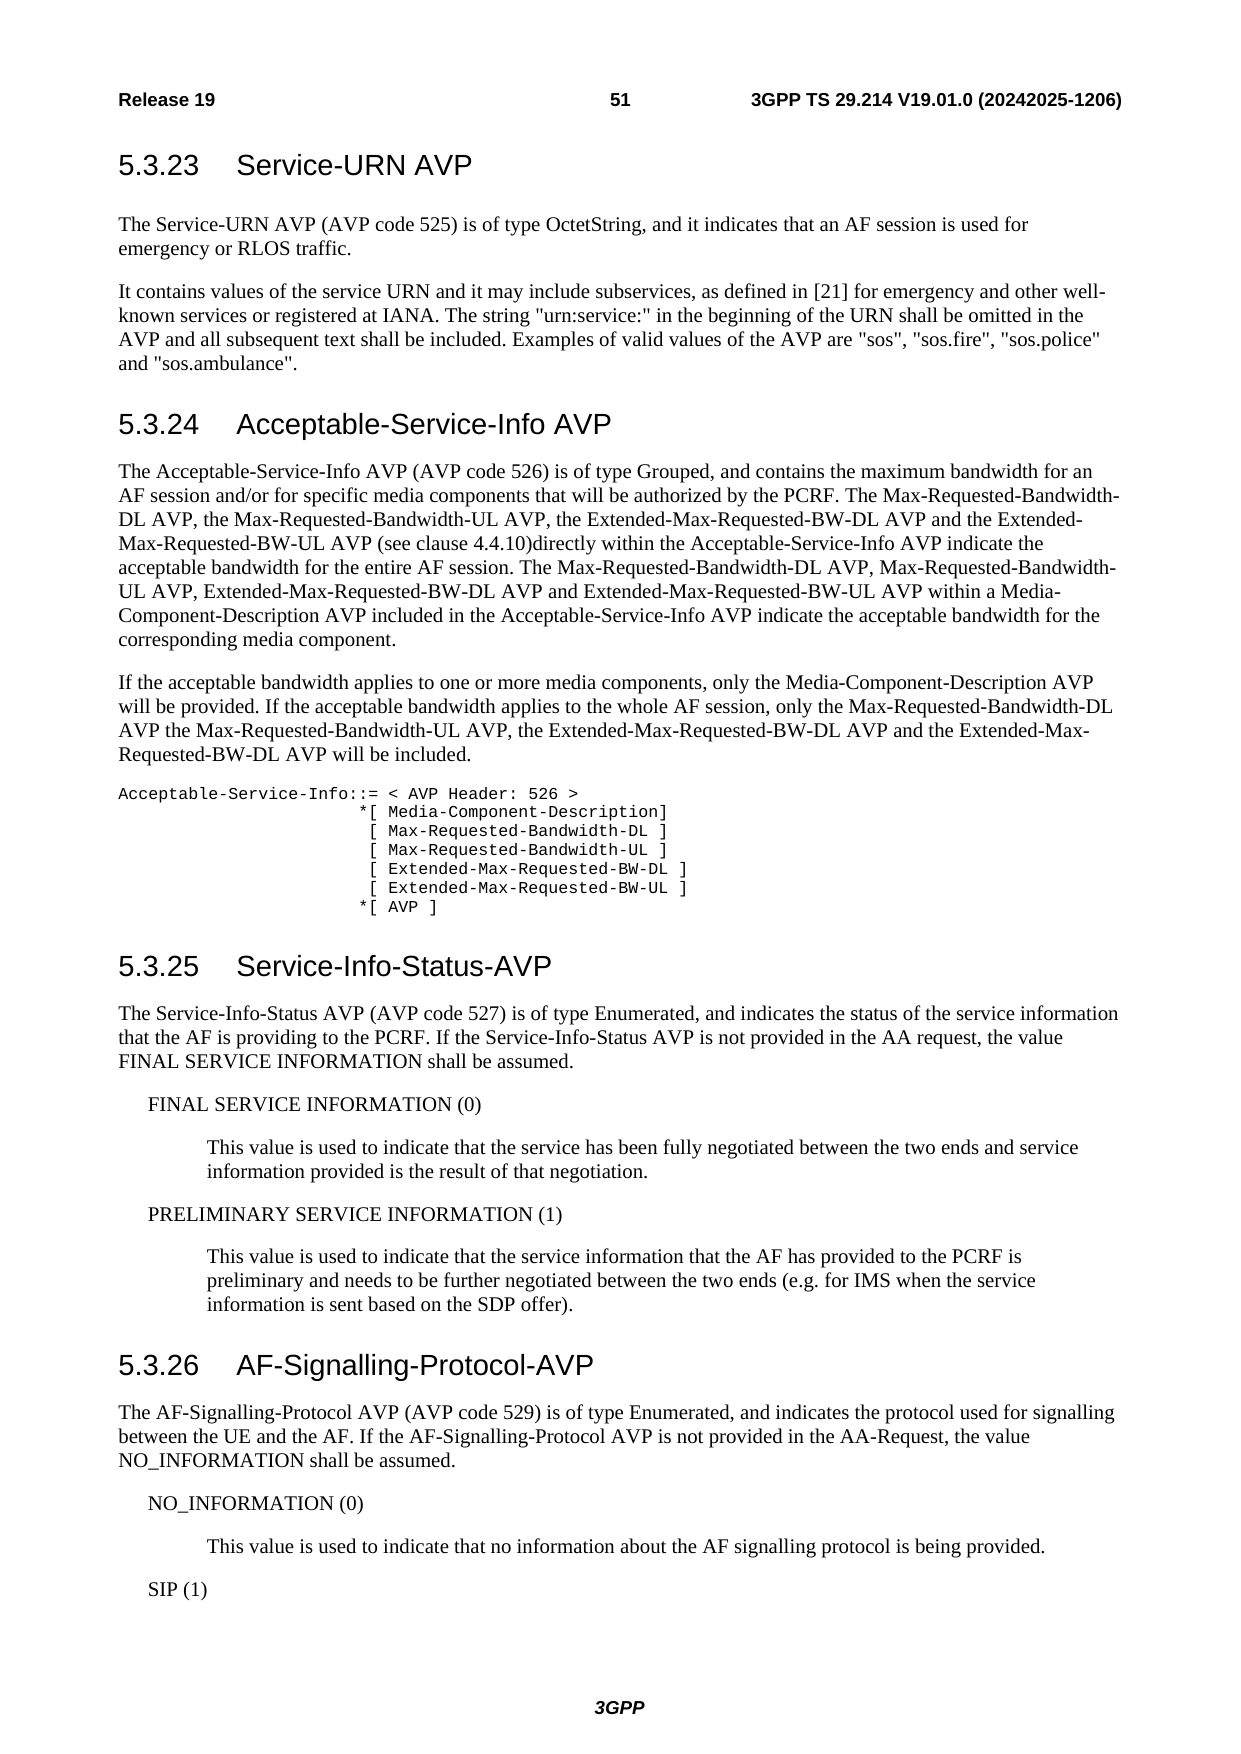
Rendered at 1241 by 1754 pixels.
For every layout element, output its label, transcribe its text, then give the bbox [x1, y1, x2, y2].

subtitle 5.3.24 Acceptable-Service-Info AVP [118, 407, 1122, 440]
text SIP (1) [148, 1577, 1122, 1601]
text It contains values of the service URN and it may include subservices, as defined in [21] for emergency and other well-known services or registered at IANA. The string "urn:service:" in the beginning of the URN shall be omitted in the AVP and all subsequent text shall be included. Examples of valid values of the AVP are "sos", "sos.fire", "sos.police" and "sos.ambulance". [118, 279, 1122, 375]
text [ Extended-Max-Requested-BW-UL ] [118, 879, 1122, 898]
text This value is used to indicate that the service has been fully negotiated between the two ends and service information provided is the result of that negotiation. [177, 1134, 1122, 1183]
text *[ Media-Component-Description] [118, 804, 1122, 823]
text Acceptable-Service-Info::= < AVP Header: 526 > [118, 785, 1122, 804]
text The AF-Signalling-Protocol AVP (AVP code 529) is of type Enumerated, and indicates the protocol used for signalling between the UE and the AF. If the AF-Signalling-Protocol AVP is not provided in the AA-Request, the value NO_INFORMATION shall be assumed. [118, 1400, 1122, 1472]
text [ Max-Requested-Bandwidth-UL ] [118, 842, 1122, 861]
text This value is used to indicate that no information about the AF signalling protocol is being provided. [177, 1534, 1122, 1558]
text The Service-Info-Status AVP (AVP code 527) is of type Enumerated, and indicates the status of the service information that the AF is providing to the PCRF. If the Service-Info-Status AVP is not provided in the AA request, the value FINAL SERVICE INFORMATION shall be assumed. [118, 1001, 1122, 1073]
text NO_INFORMATION (0) [148, 1491, 1122, 1515]
text *[ AVP ] [118, 898, 1122, 917]
text This value is used to indicate that the service information that the AF has provided to the PCRF is preliminary and needs to be further negotiated between the two ends (e.g. for IMS when the service information is sent based on the SDP offer). [177, 1244, 1122, 1316]
text [ Max-Requested-Bandwidth-DL ] [118, 823, 1122, 842]
subtitle 5.3.26 AF-Signalling-Protocol-AVP [118, 1348, 1122, 1381]
text FINAL SERVICE INFORMATION (0) [148, 1092, 1122, 1116]
subtitle 5.3.25 Service-Info-Status-AVP [118, 948, 1122, 982]
text [ Extended-Max-Requested-BW-DL ] [118, 861, 1122, 879]
text If the acceptable bandwidth applies to one or more media components, only the Media-Component-Description AVP will be provided. If the acceptable bandwidth applies to the whole AF session, only the Max-Requested-Bandwidth-DL AVP the Max-Requested-Bandwidth-UL AVP, the Extended-Max-Requested-BW-DL AVP and the Extended-Max-Requested-BW-DL AVP will be included. [118, 670, 1122, 766]
text The Acceptable-Service-Info AVP (AVP code 526) is of type Grouped, and contains the maximum bandwidth for an AF session and/or for specific media components that will be authorized by the PCRF. The Max-Requested-Bandwidth-DL AVP, the Max-Requested-Bandwidth-UL AVP, the Extended-Max-Requested-BW-DL AVP and the Extended-Max-Requested-BW-UL AVP (see clause 4.4.10)directly within the Acceptable-Service-Info AVP indicate the acceptable bandwidth for the entire AF session. The Max-Requested-Bandwidth-DL AVP, Max-Requested-Bandwidth-UL AVP, Extended-Max-Requested-BW-DL AVP and Extended-Max-Requested-BW-UL AVP within a Media-Component-Description AVP included in the Acceptable-Service-Info AVP indicate the acceptable bandwidth for the corresponding media component. [118, 459, 1122, 651]
text PRELIMINARY SERVICE INFORMATION (1) [148, 1201, 1122, 1226]
subtitle 5.3.23 Service-URN AVP [118, 147, 1122, 181]
text The Service-URN AVP (AVP code 525) is of type OctetString, and it indicates that an AF session is used for emergency or RLOS traffic. [118, 212, 1122, 260]
